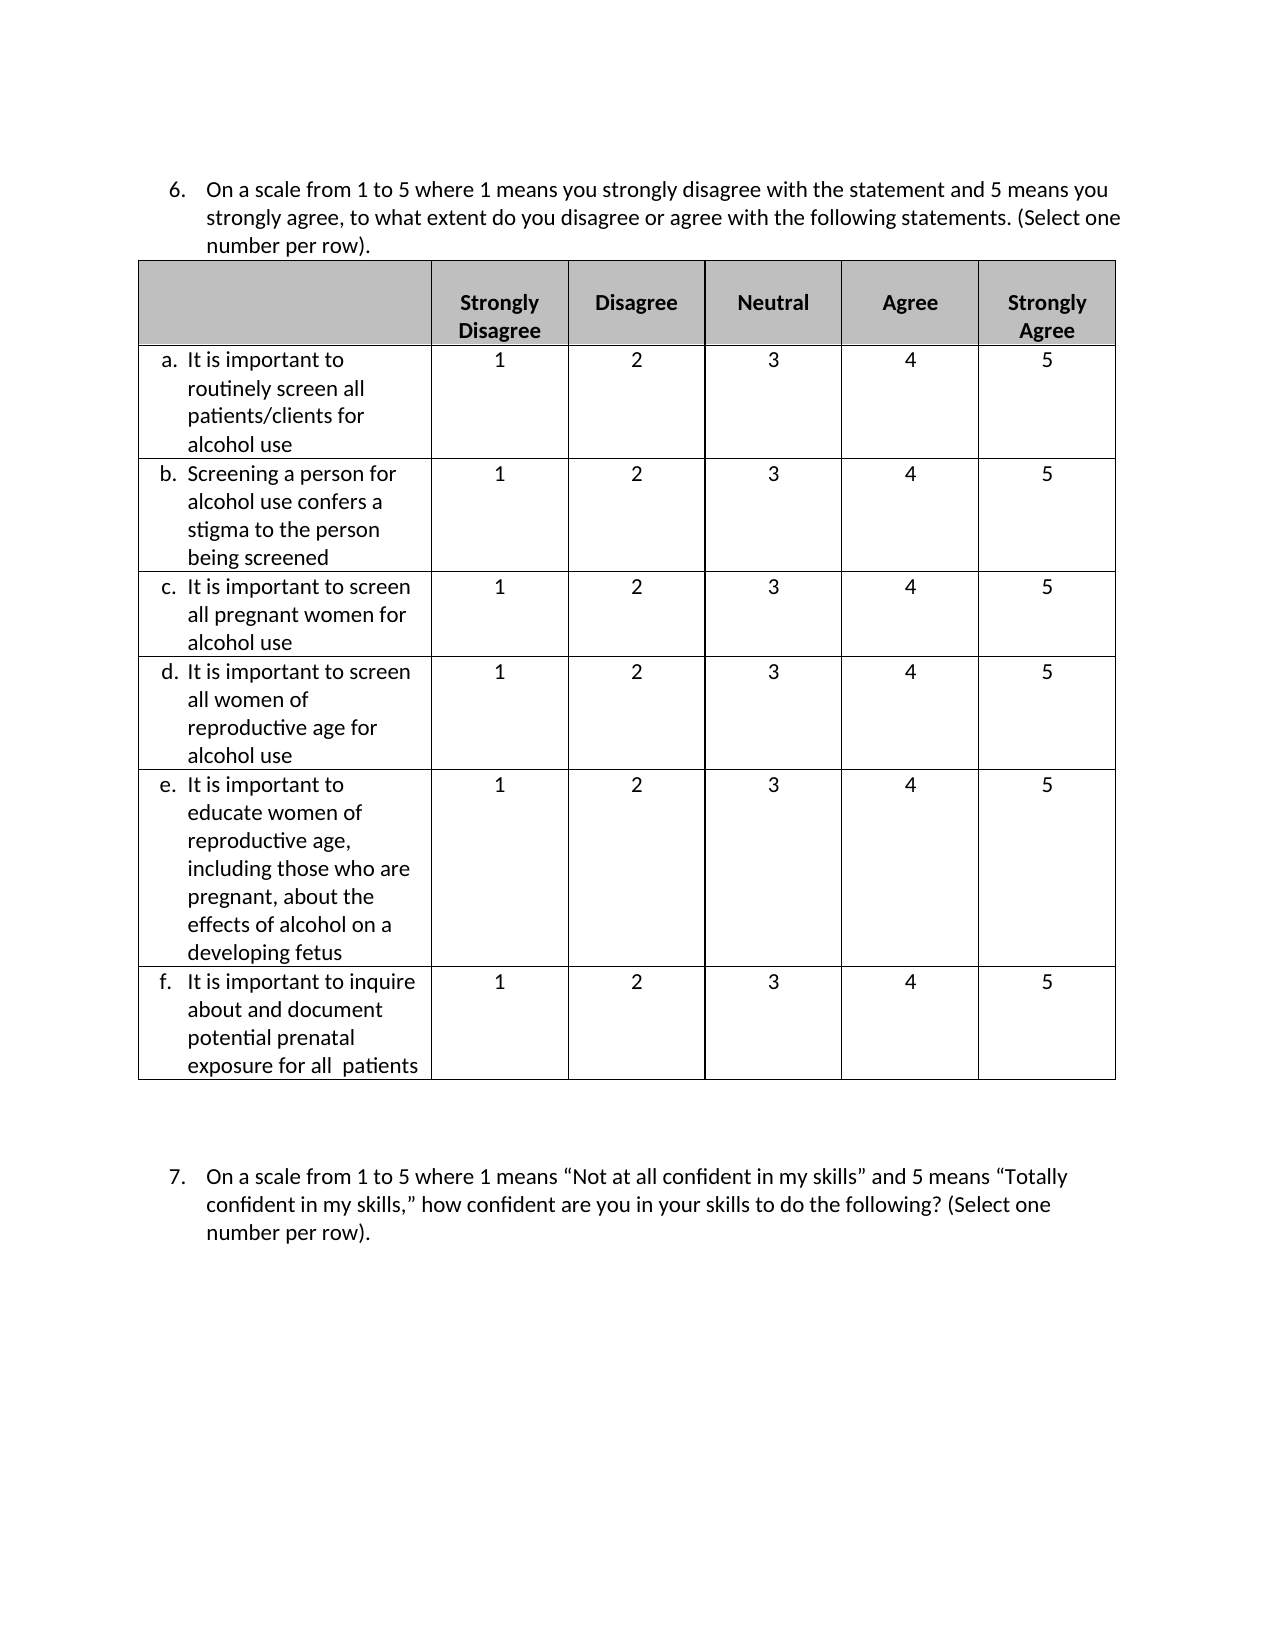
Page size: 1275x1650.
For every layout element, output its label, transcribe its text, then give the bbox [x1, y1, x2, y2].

table_cell It is important to screen all pregnant women for alcohol use [139, 572, 431, 656]
table_cell 3 [706, 770, 841, 966]
table_cell 1 [432, 572, 568, 656]
table_cell 4 [842, 572, 978, 656]
table_cell Screening a person for alcohol use confers a stigma to the person being screened [139, 459, 431, 571]
table_cell 1 [432, 459, 568, 571]
table_cell 2 [569, 459, 704, 571]
table_cell 3 [706, 967, 841, 1079]
table_cell 2 [569, 572, 704, 656]
table_header [139, 261, 431, 344]
table_cell 4 [842, 770, 978, 966]
table_cell It is important to screen all women of reproductive age for alcohol use [139, 657, 431, 769]
table_cell 5 [979, 572, 1115, 656]
table_header Agree [842, 261, 978, 344]
table_cell 2 [569, 346, 704, 458]
table_header Neutral [706, 261, 841, 344]
table_cell 1 [432, 770, 568, 966]
table_cell It is important to inquire about and document potential prenatal exposure for all patients [139, 967, 431, 1079]
table_cell 4 [842, 657, 978, 769]
table_cell 1 [432, 967, 568, 1079]
table_cell 5 [979, 657, 1115, 769]
table_cell 3 [706, 657, 841, 769]
table_cell 5 [979, 459, 1115, 571]
table_cell 5 [979, 967, 1115, 1079]
table_cell 2 [569, 770, 704, 966]
table_cell 4 [842, 459, 978, 571]
table_cell It is important to educate women of reproductive age, including those who are pregnant, about the effects of alcohol on a developing fetus [139, 770, 431, 966]
list On a scale from 1 to 5 where 1 means you strongly disagree with the statement and 5 means you strongly agree, to what extent do you disagree or agree with the following statements. (Select one number per row). [169, 175, 1125, 259]
table_cell 1 [432, 346, 568, 458]
table_cell 2 [569, 967, 704, 1079]
table_cell 3 [706, 459, 841, 571]
table_cell 2 [569, 657, 704, 769]
table_header Strongly Disagree [432, 261, 568, 344]
table_cell 3 [706, 346, 841, 458]
table_cell 4 [842, 967, 978, 1079]
table_cell 3 [706, 572, 841, 656]
table_cell 5 [979, 346, 1115, 458]
list On a scale from 1 to 5 where 1 means “Not at all confident in my skills” and 5 means “Totally confident in my skills,” how confident are you in your skills to do the following? (Select one number per row). [169, 1162, 1125, 1246]
table_header Disagree [569, 261, 704, 344]
table_cell 5 [979, 770, 1115, 966]
table_cell 4 [842, 346, 978, 458]
table_header Strongly Agree [979, 261, 1115, 344]
table_cell 1 [432, 657, 568, 769]
table_cell It is important to routinely screen all patients/clients for alcohol use [139, 346, 431, 458]
